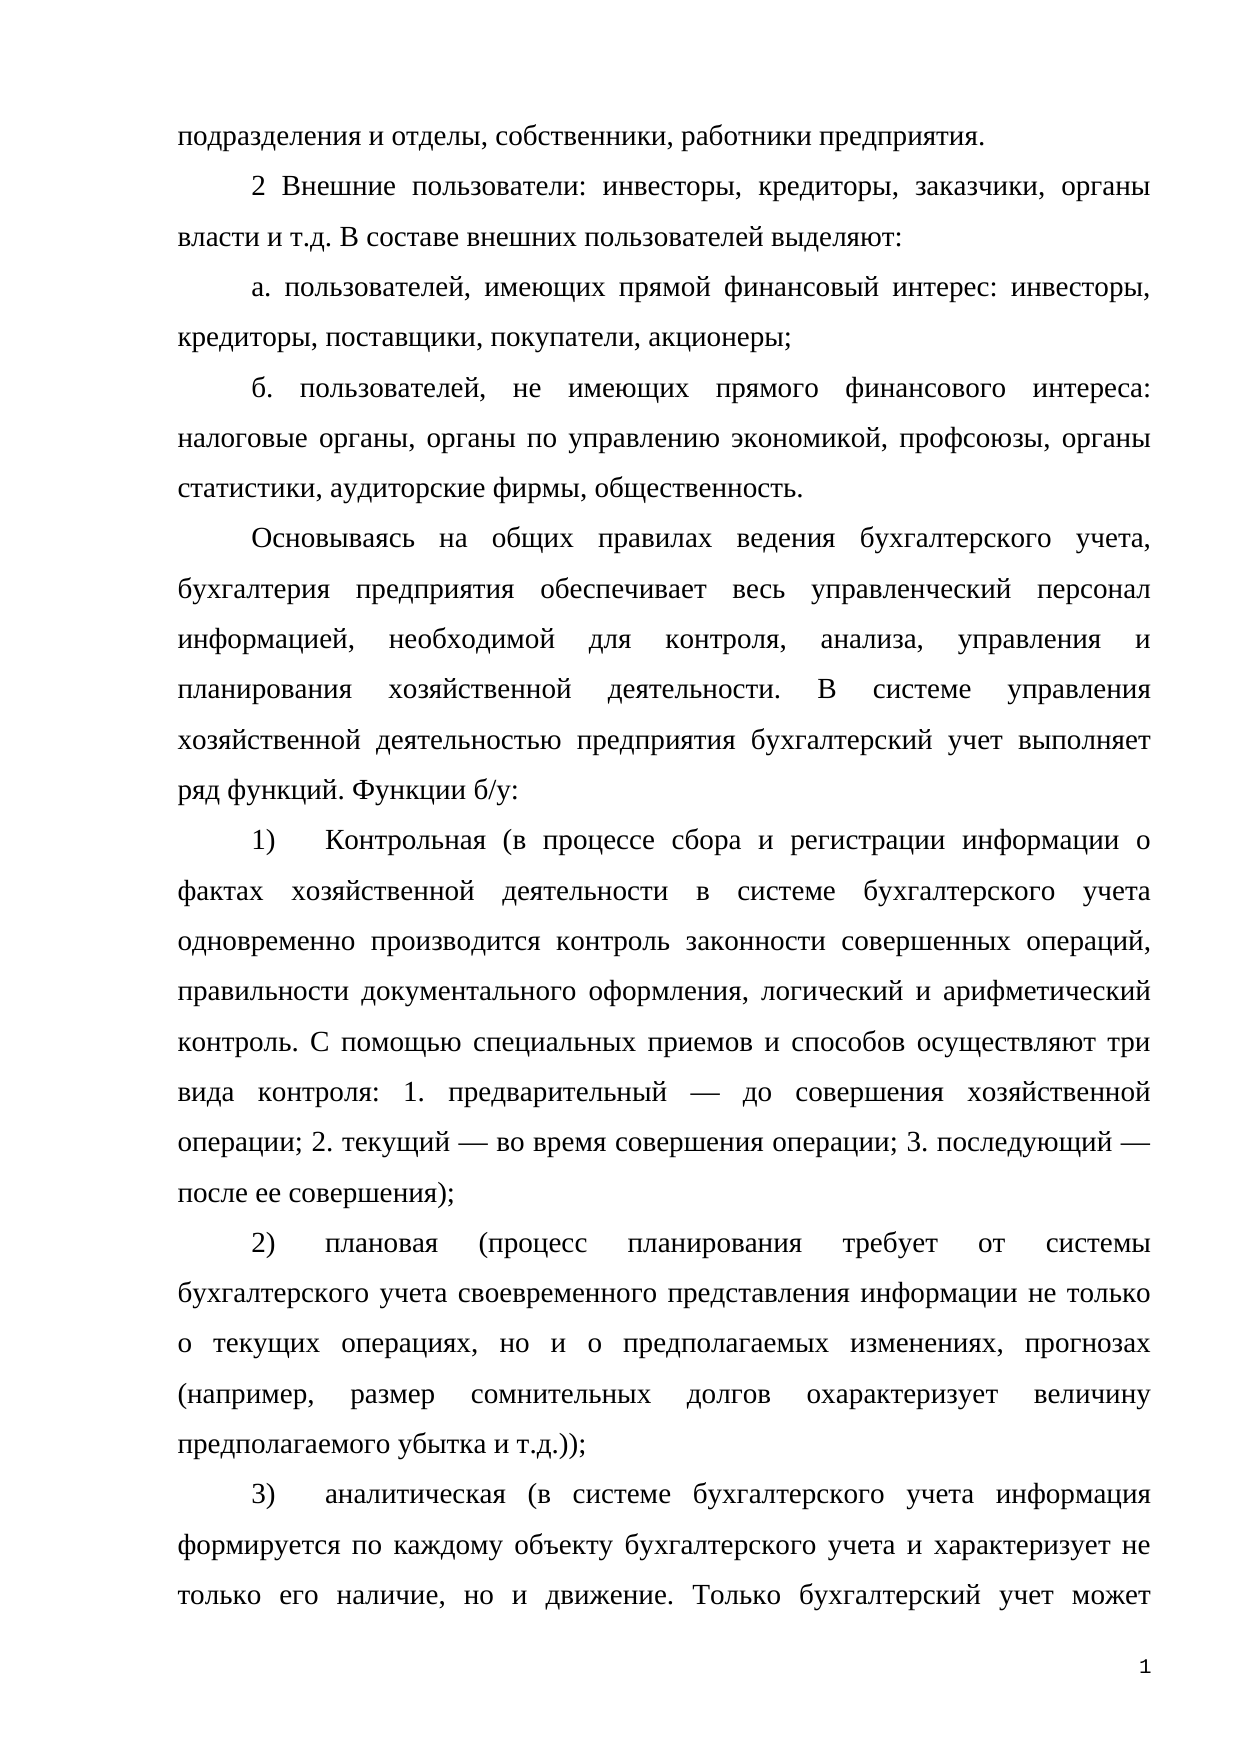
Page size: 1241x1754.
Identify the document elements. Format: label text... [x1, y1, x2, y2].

list Контрольная (в процессе сбора и регистрации информации о фактах хозяйственной деятельности в системе бухгалтерского учета одновременно производится контроль законности совершенных операций, правильности документального оформления, логический и арифметический контроль. С помощью специальных приемов и способов осуществляют три вида контроля: 1. предварительный — до совершения хозяйственной операции; 2. текущий — во время совершения операции; 3. последующий — после ее совершения); [177, 822, 1152, 1208]
list плановая (процесс планирования требует от системы бухгалтерского учета своевременного представления информации не только о текущих операциях, но и о предполагаемых изменениях, прогнозах (например, размер сомнительных долгов охарактеризует величину предполагаемого убытка и т.д.)); [177, 1225, 1152, 1460]
text Основываясь на общих правилах ведения бухгалтерского учета, бухгалтерия предприятия обеспечивает весь управленческий персонал информацией, необходимой для контроля, анализа, управления и планирования хозяйственной деятельности. В системе управления хозяйственной деятельностью предприятия бухгалтерский учет выполняет ряд функций. Функции б/у: [177, 521, 1152, 806]
text б. пользователей, не имеющих прямого финансового интереса: налоговые органы, органы по управлению экономикой, профсоюзы, органы статистики, аудиторские фирмы, общественность. [177, 370, 1152, 504]
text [177, 118, 1152, 152]
text 2 Внешние пользователи: инвесторы, кредиторы, заказчики, органы власти и т.д. В составе внешних пользователей выделяют: [177, 168, 1152, 252]
text а. пользователей, имеющих прямой финансовый интерес: инвесторы, кредиторы, поставщики, покупатели, акционеры; [177, 269, 1152, 353]
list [177, 1477, 1152, 1611]
